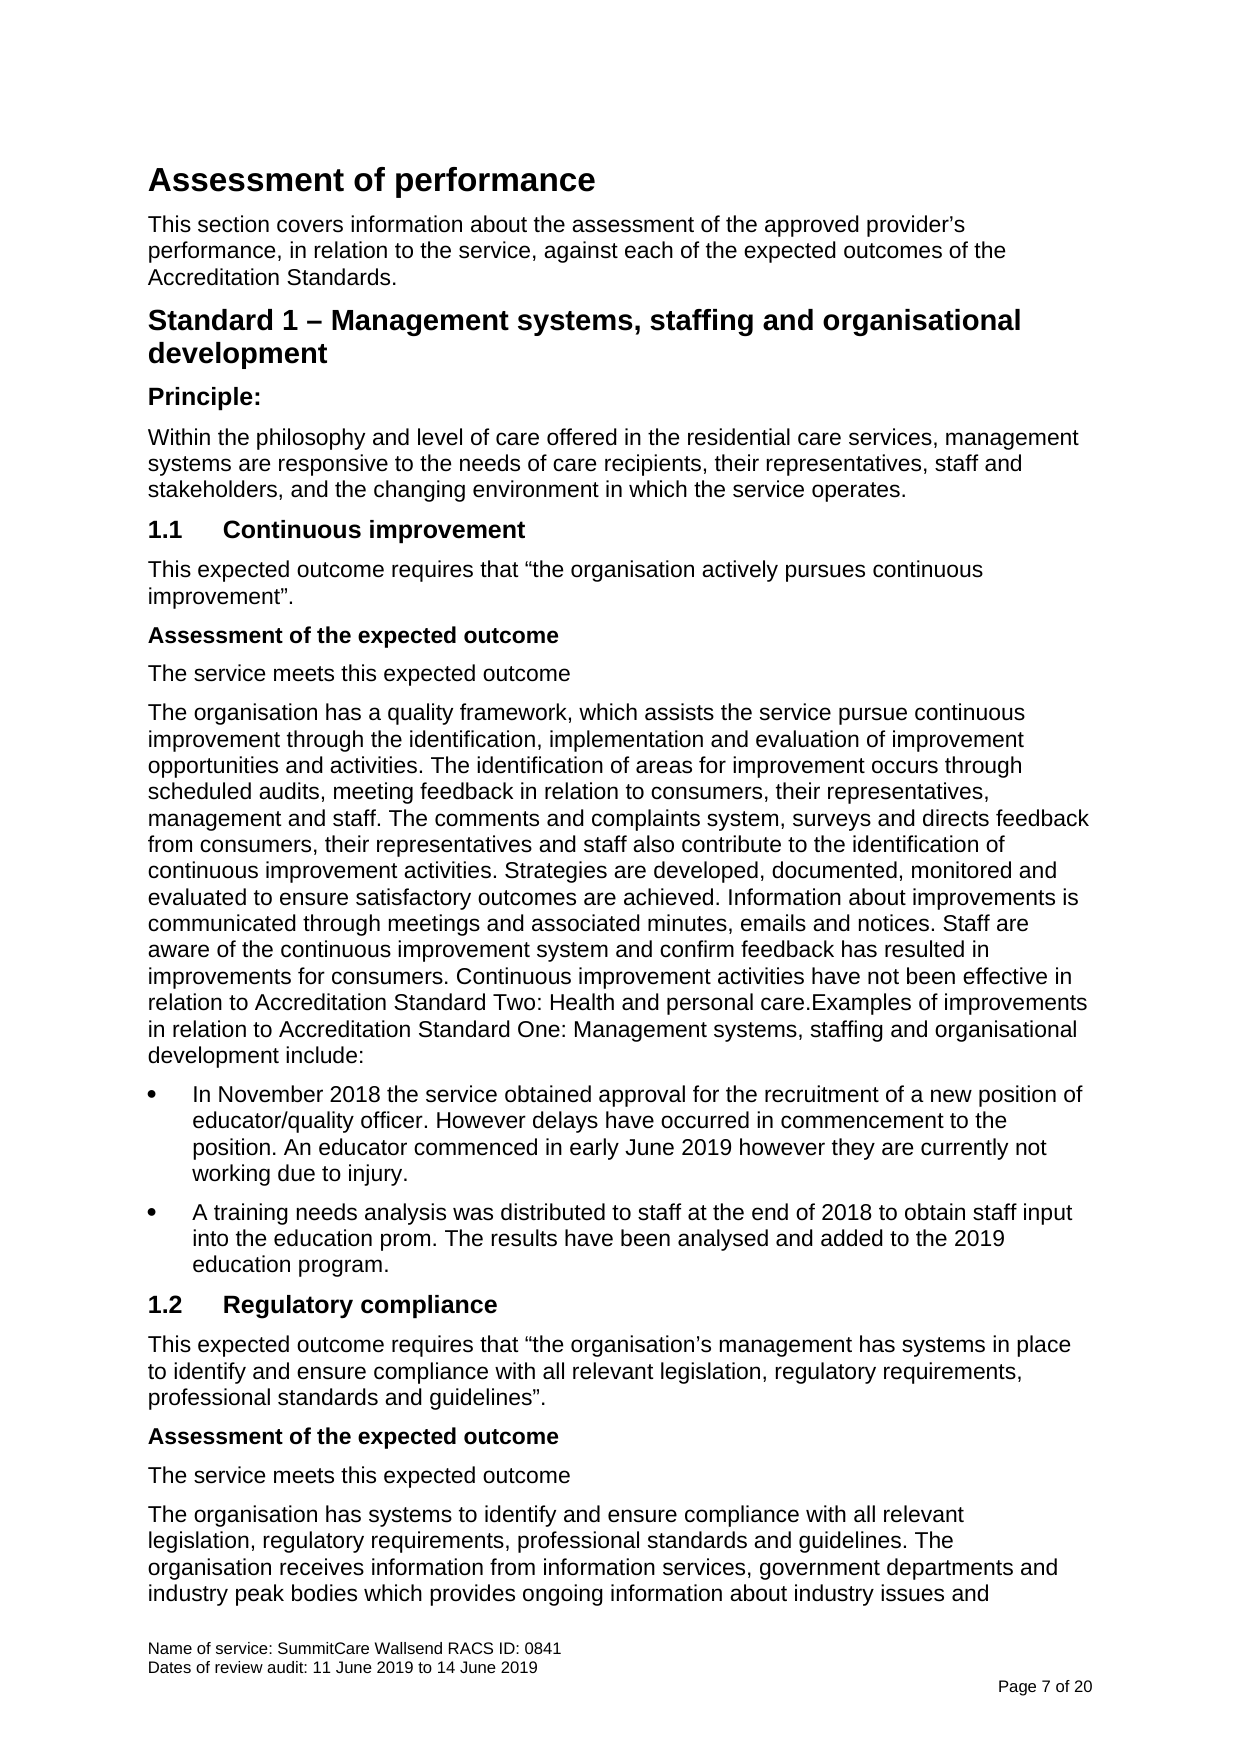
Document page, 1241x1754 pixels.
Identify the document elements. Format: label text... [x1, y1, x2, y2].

text The service meets this expected outcome [148, 660, 1092, 687]
text This expected outcome requires that “the organisation actively pursues continuous improvement”. [148, 556, 1092, 609]
text The organisation has a quality framework, which assists the service pursue continuous improvement through the identification, implementation and evaluation of improvement opportunities and activities. The identification of areas for improvement occurs through scheduled audits, meeting feedback in relation to consumers, their representatives, management and staff. The comments and complaints system, surveys and directs feedback from consumers, their representatives and staff also contribute to the identification of continuous improvement activities. Strategies are developed, documented, monitored and evaluated to ensure satisfactory outcomes are achieved. Information about improvements is communicated through meetings and associated minutes, emails and notices. Staff are aware of the continuous improvement system and confirm feedback has resulted in improvements for consumers. Continuous improvement activities have not been effective in relation to Accreditation Standard Two: Health and personal care.Examples of improvements in relation to Accreditation Standard One: Management systems, staffing and organisational development include: [148, 699, 1092, 1068]
text The service meets this expected outcome [148, 1462, 1092, 1488]
list In November 2018 the service obtained approval for the recruitment of a new position of educator/quality officer. However delays have occurred in commencement to the position. An educator commenced in early June 2019 however they are currently not working due to injury. [148, 1081, 1092, 1186]
text Within the philosophy and level of care offered in the residential care services, management systems are responsive to the needs of care recipients, their representatives, staff and stakeholders, and the changing environment in which the service operates. [148, 423, 1092, 503]
text 1.2 Regulatory compliance [148, 1290, 1092, 1319]
subtitle 1.1 Continuous improvement [148, 515, 1092, 544]
text This section covers information about the assessment of the approved provider’s performance, in relation to the service, against each of the expected outcomes of the Accreditation Standards. [148, 211, 1092, 290]
text This expected outcome requires that “the organisation’s management has systems in place to identify and ensure compliance with all relevant legislation, regulatory requirements, professional standards and guidelines”. [148, 1331, 1092, 1411]
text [148, 1501, 1078, 1606]
text Assessment of the expected outcome [148, 1423, 1092, 1449]
subtitle Principle: [148, 382, 1092, 411]
list A training needs analysis was distributed to staff at the end of 2018 to obtain staff input into the education prom. The results have been analysed and added to the 2019 education program. [148, 1199, 1092, 1278]
subtitle Standard 1 – Management systems, staffing and organisational development [148, 303, 1092, 370]
subtitle Assessment of performance [148, 160, 1092, 199]
subtitle Assessment of the expected outcome [148, 622, 1092, 648]
